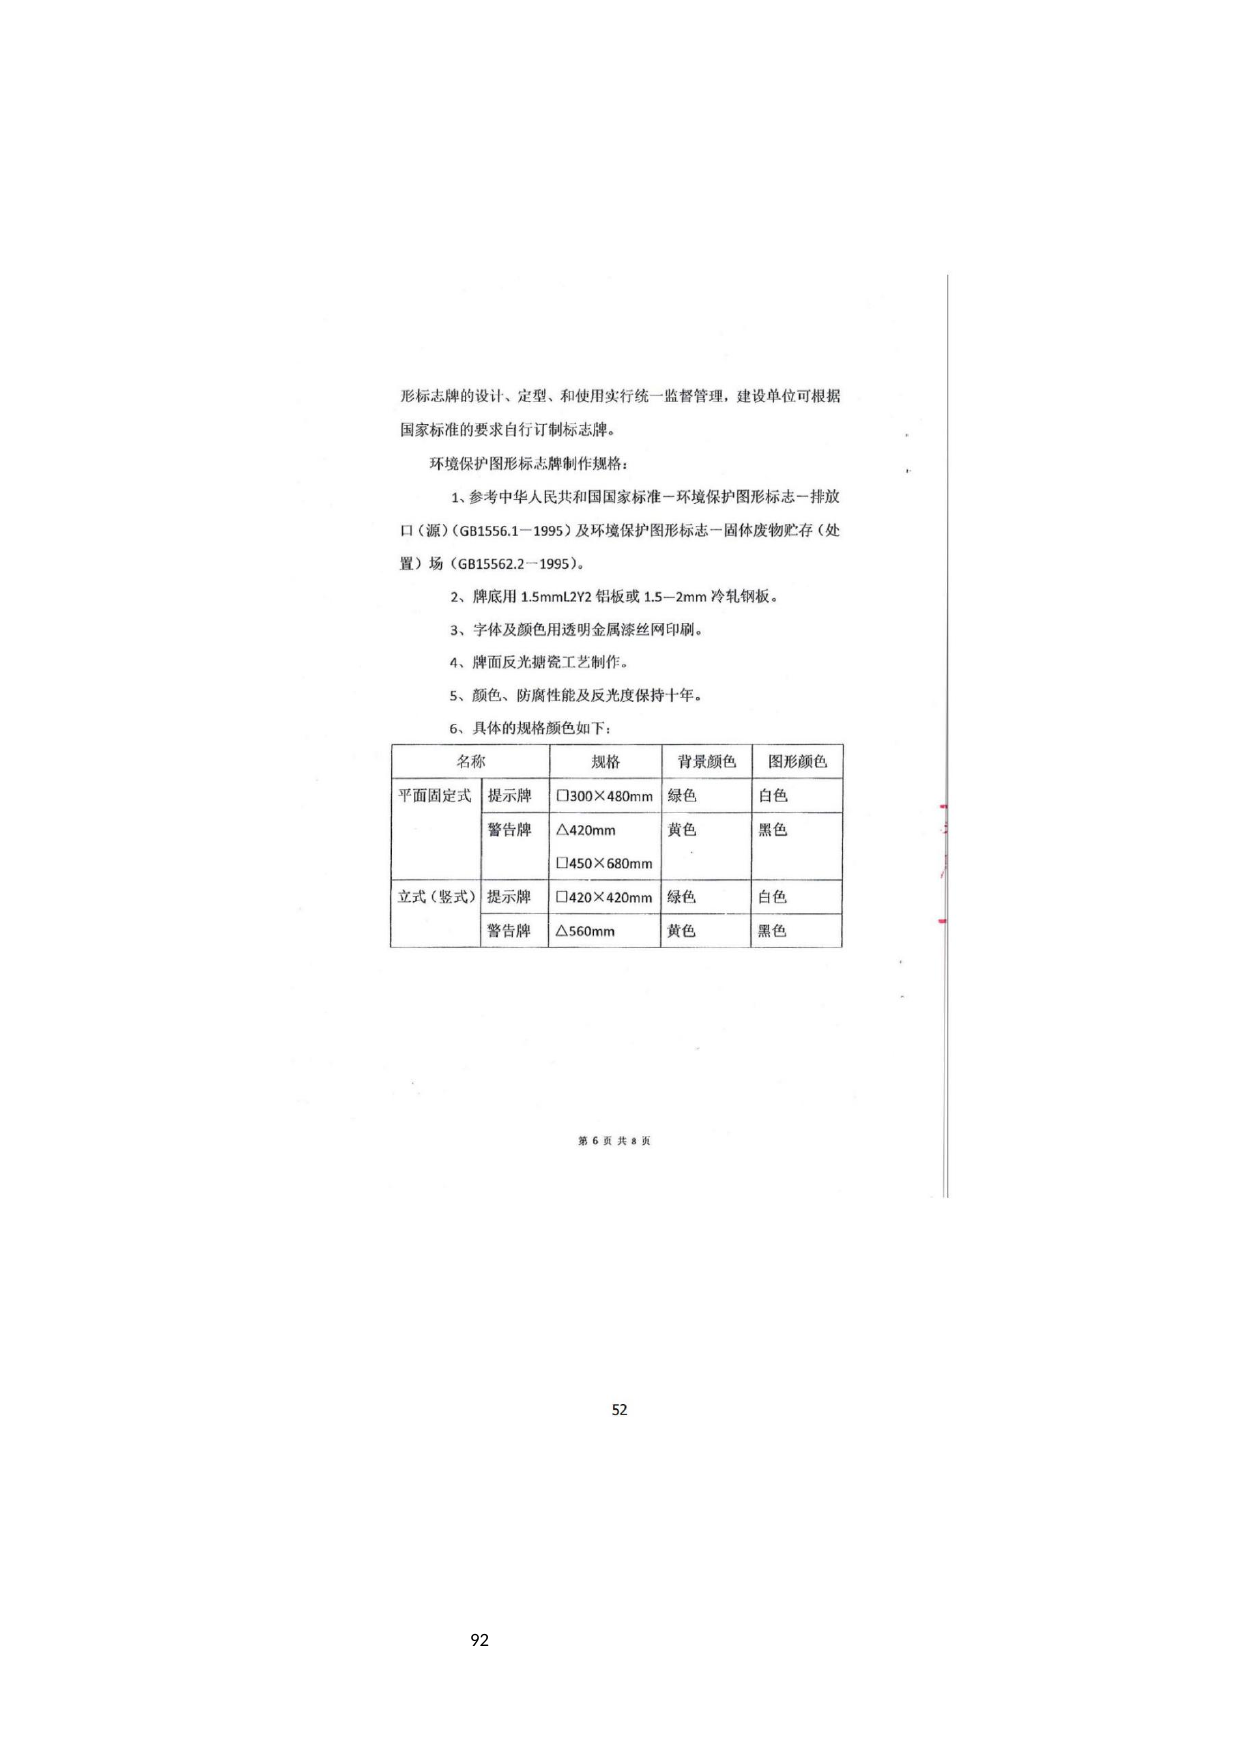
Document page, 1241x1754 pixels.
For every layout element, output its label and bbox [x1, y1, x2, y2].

picture [148, 162, 1091, 1496]
